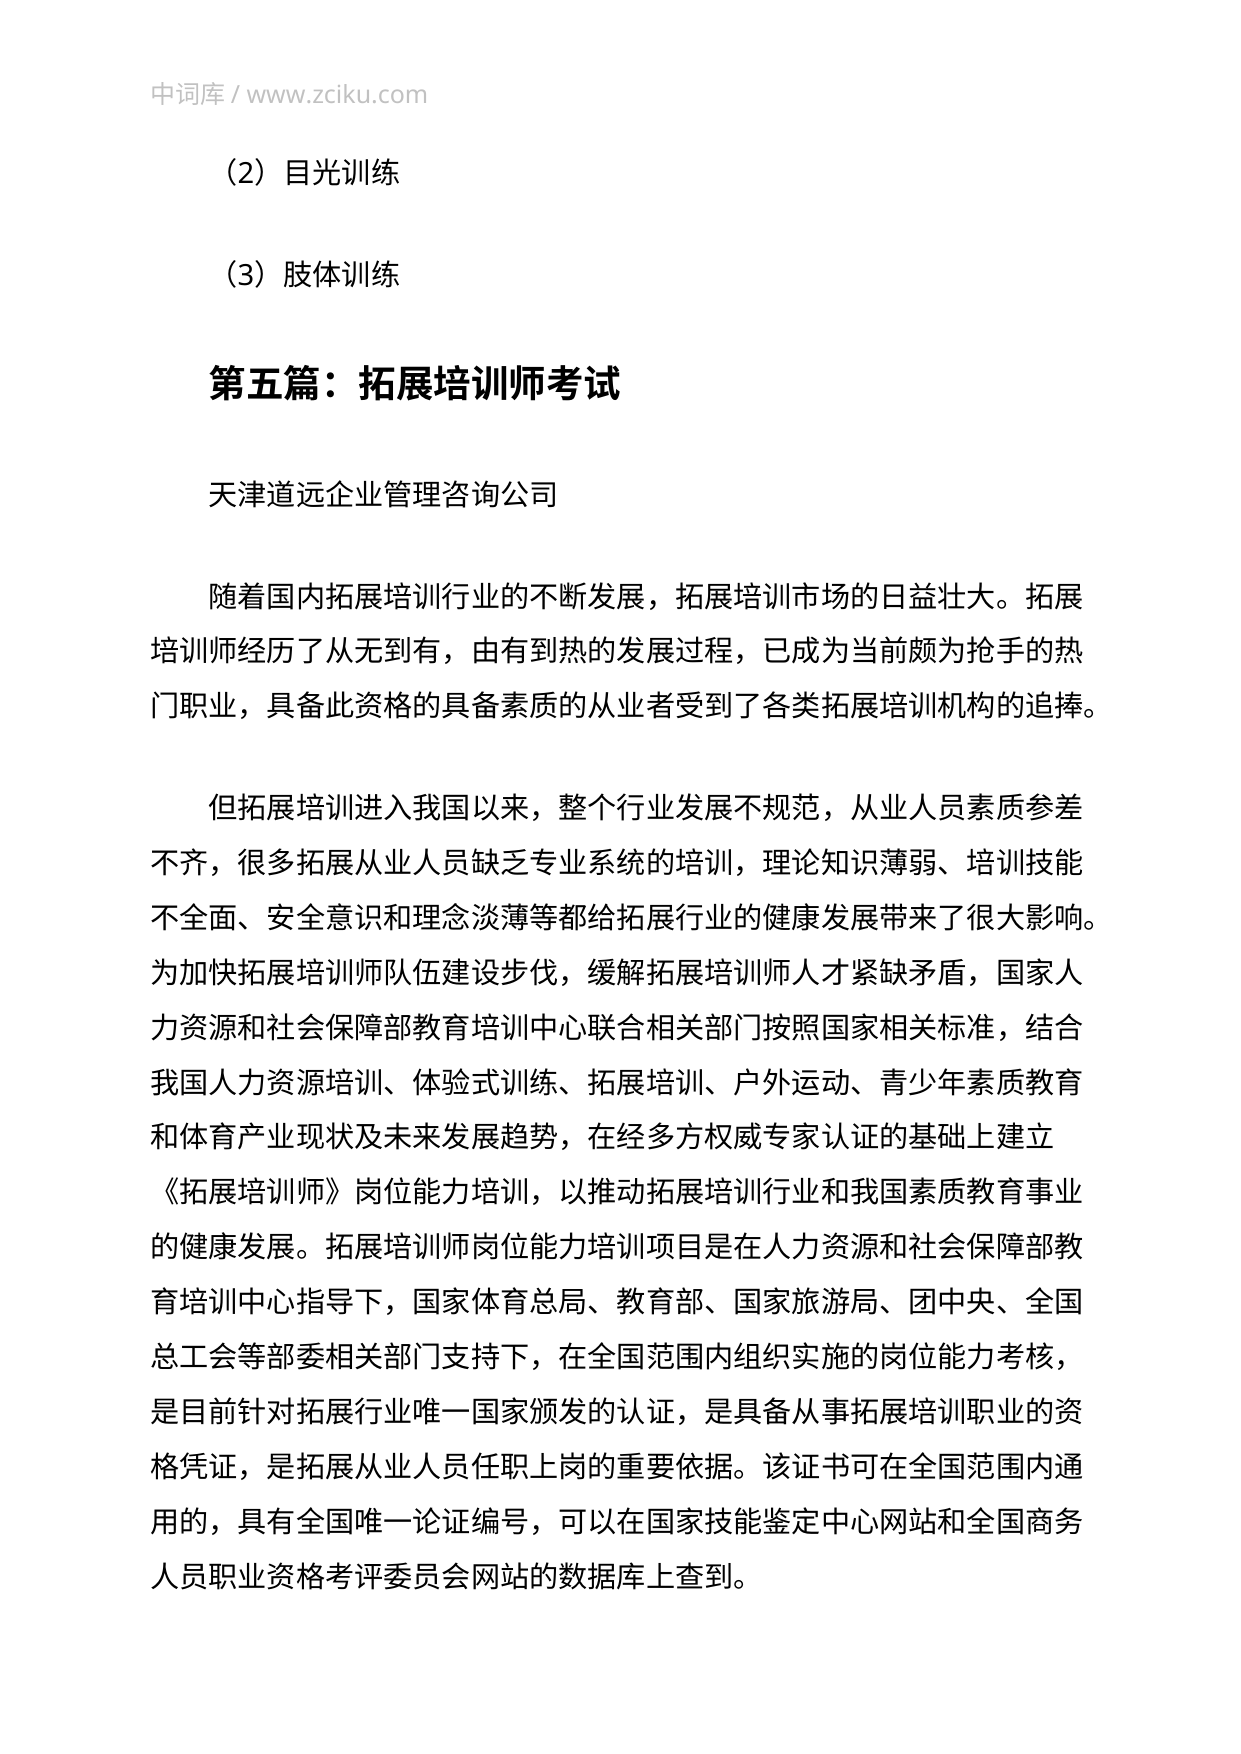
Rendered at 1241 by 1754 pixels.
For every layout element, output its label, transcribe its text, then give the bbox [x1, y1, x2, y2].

text 随着国内拓展培训行业的不断发展，拓展培训市场的日益壮大。拓展培训师经历了从无到有，由有到热的发展过程，已成为当前颇为抢手的热门职业，具备此资格的具备素质的从业者受到了各类拓展培训机构的追捧。 [150, 573, 1090, 725]
text （2）目光训练 [150, 150, 1090, 192]
text 天津道远企业管理咨询公司 [150, 471, 1090, 514]
text 第五篇：拓展培训师考试 [150, 354, 1090, 408]
text （3）肢体训练 [150, 252, 1090, 294]
text 但拓展培训进入我国以来，整个行业发展不规范，从业人员素质参差不齐，很多拓展从业人员缺乏专业系统的培训，理论知识薄弱、培训技能不全面、安全意识和理念淡薄等都给拓展行业的健康发展带来了很大影响。为加快拓展培训师队伍建设步伐，缓解拓展培训师人才紧缺矛盾，国家人力资源和社会保障部教育培训中心联合相关部门按照国家相关标准，结合我国人力资源培训、体验式训练、拓展培训、户外运动、青少年素质教育和体育产业现状及未来发展趋势，在经多方权威专家认证的基础上建立《拓展培训师》岗位能力培训，以推动拓展培训行业和我国素质教育事业的健康发展。拓展培训师岗位能力培训项目是在人力资源和社会保障部教育培训中心指导下，国家体育总局、教育部、国家旅游局、团中央、全国总工会等部委相关部门支持下，在全国范围内组织实施的岗位能力考核，是目前针对拓展行业唯一国家颁发的认证，是具备从事拓展培训职业的资格凭证，是拓展从业人员任职上岗的重要依据。该证书可在全国范围内通用的，具有全国唯一论证编号，可以在国家技能鉴定中心网站和全国商务人员职业资格考评委员会网站的数据库上查到。 [150, 785, 1090, 1596]
